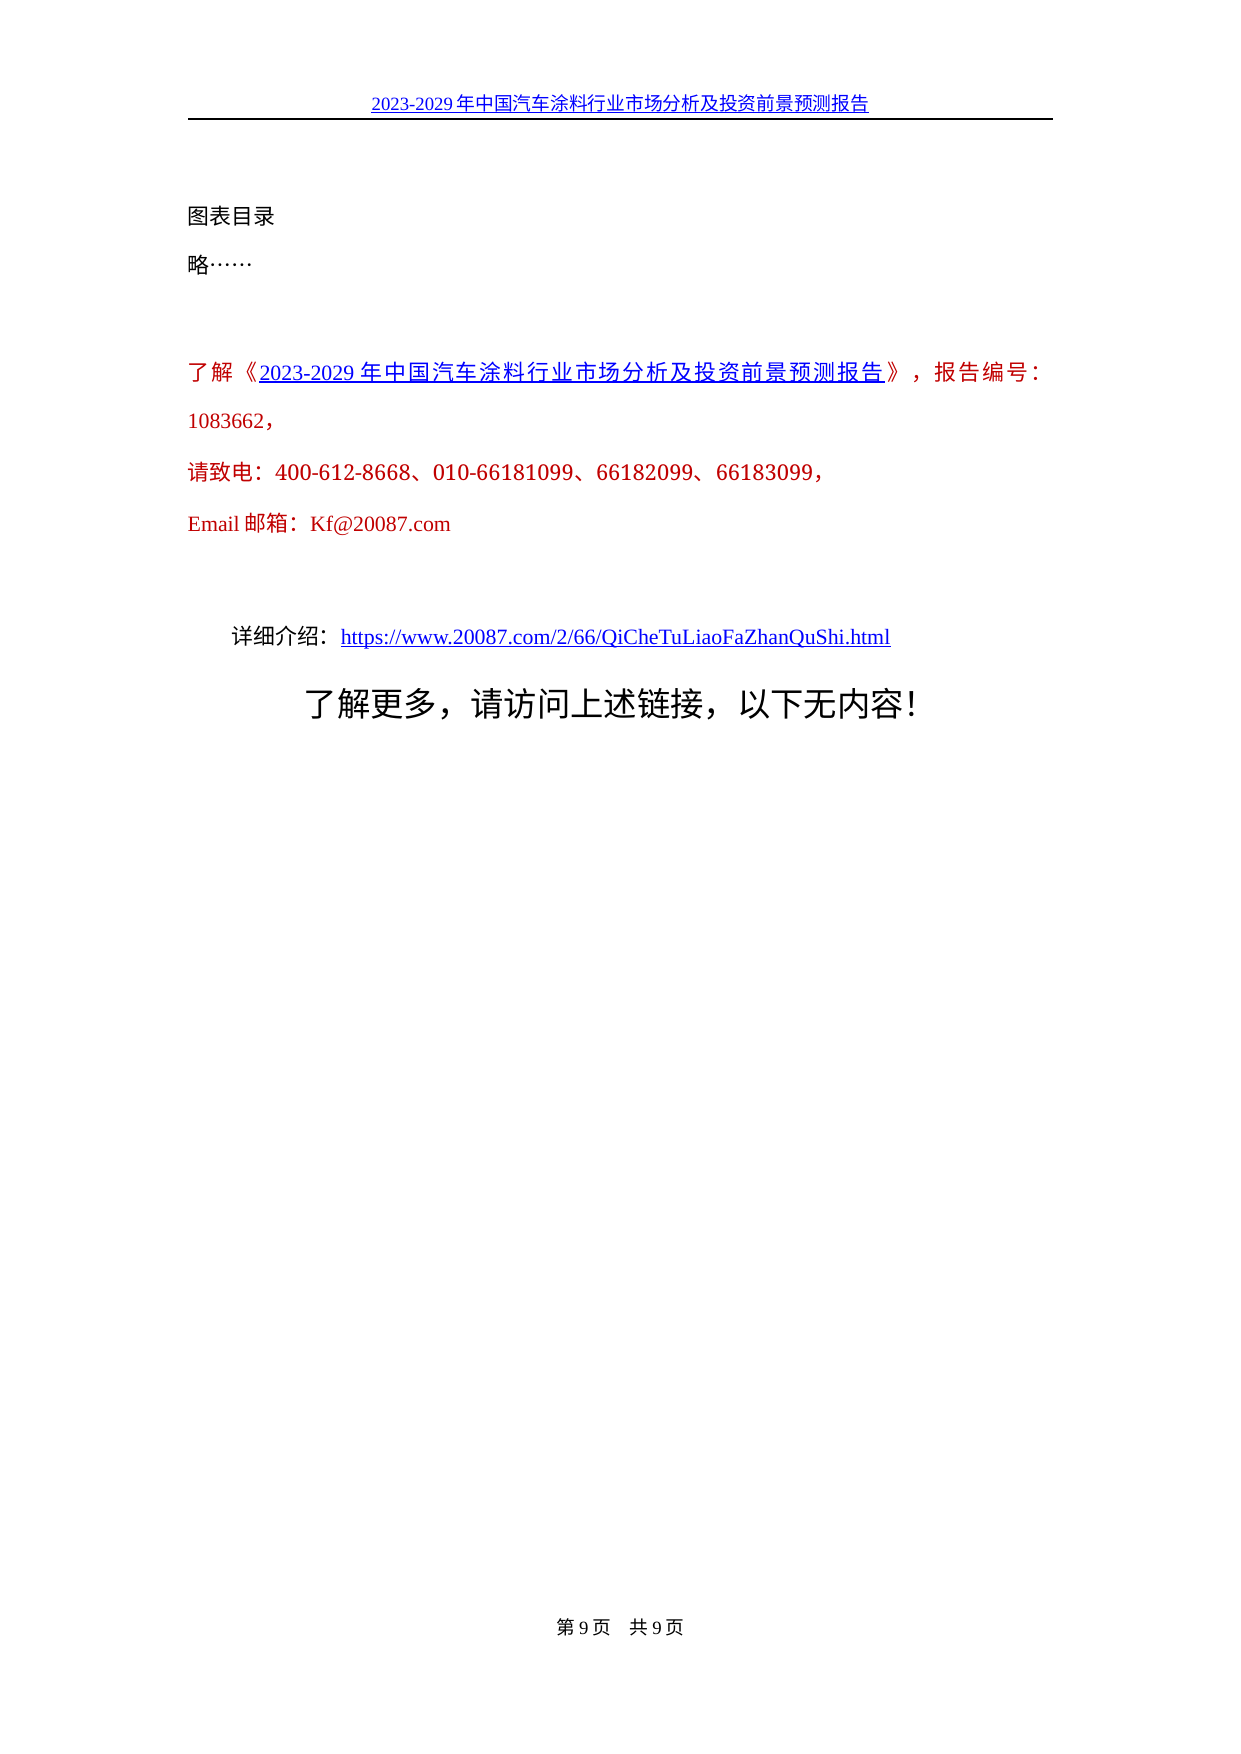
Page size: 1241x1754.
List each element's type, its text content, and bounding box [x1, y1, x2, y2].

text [187, 150, 1053, 280]
title 了解更多，请访问上述链接，以下无内容！ [187, 669, 1053, 734]
text Email邮箱：Kf@20087.com [187, 506, 1053, 538]
text 详细介绍：https://www.20087.com/2/66/QiCheTuLiaoFaZhanQuShi.html [187, 619, 1053, 651]
text 请致电：400-612-8668、010-66181099、66182099、66183099， [187, 454, 1053, 487]
text 了解《2023-2029年中国汽车涂料行业市场分析及投资前景预测报告》，报告编号：1083662， [187, 354, 1053, 435]
